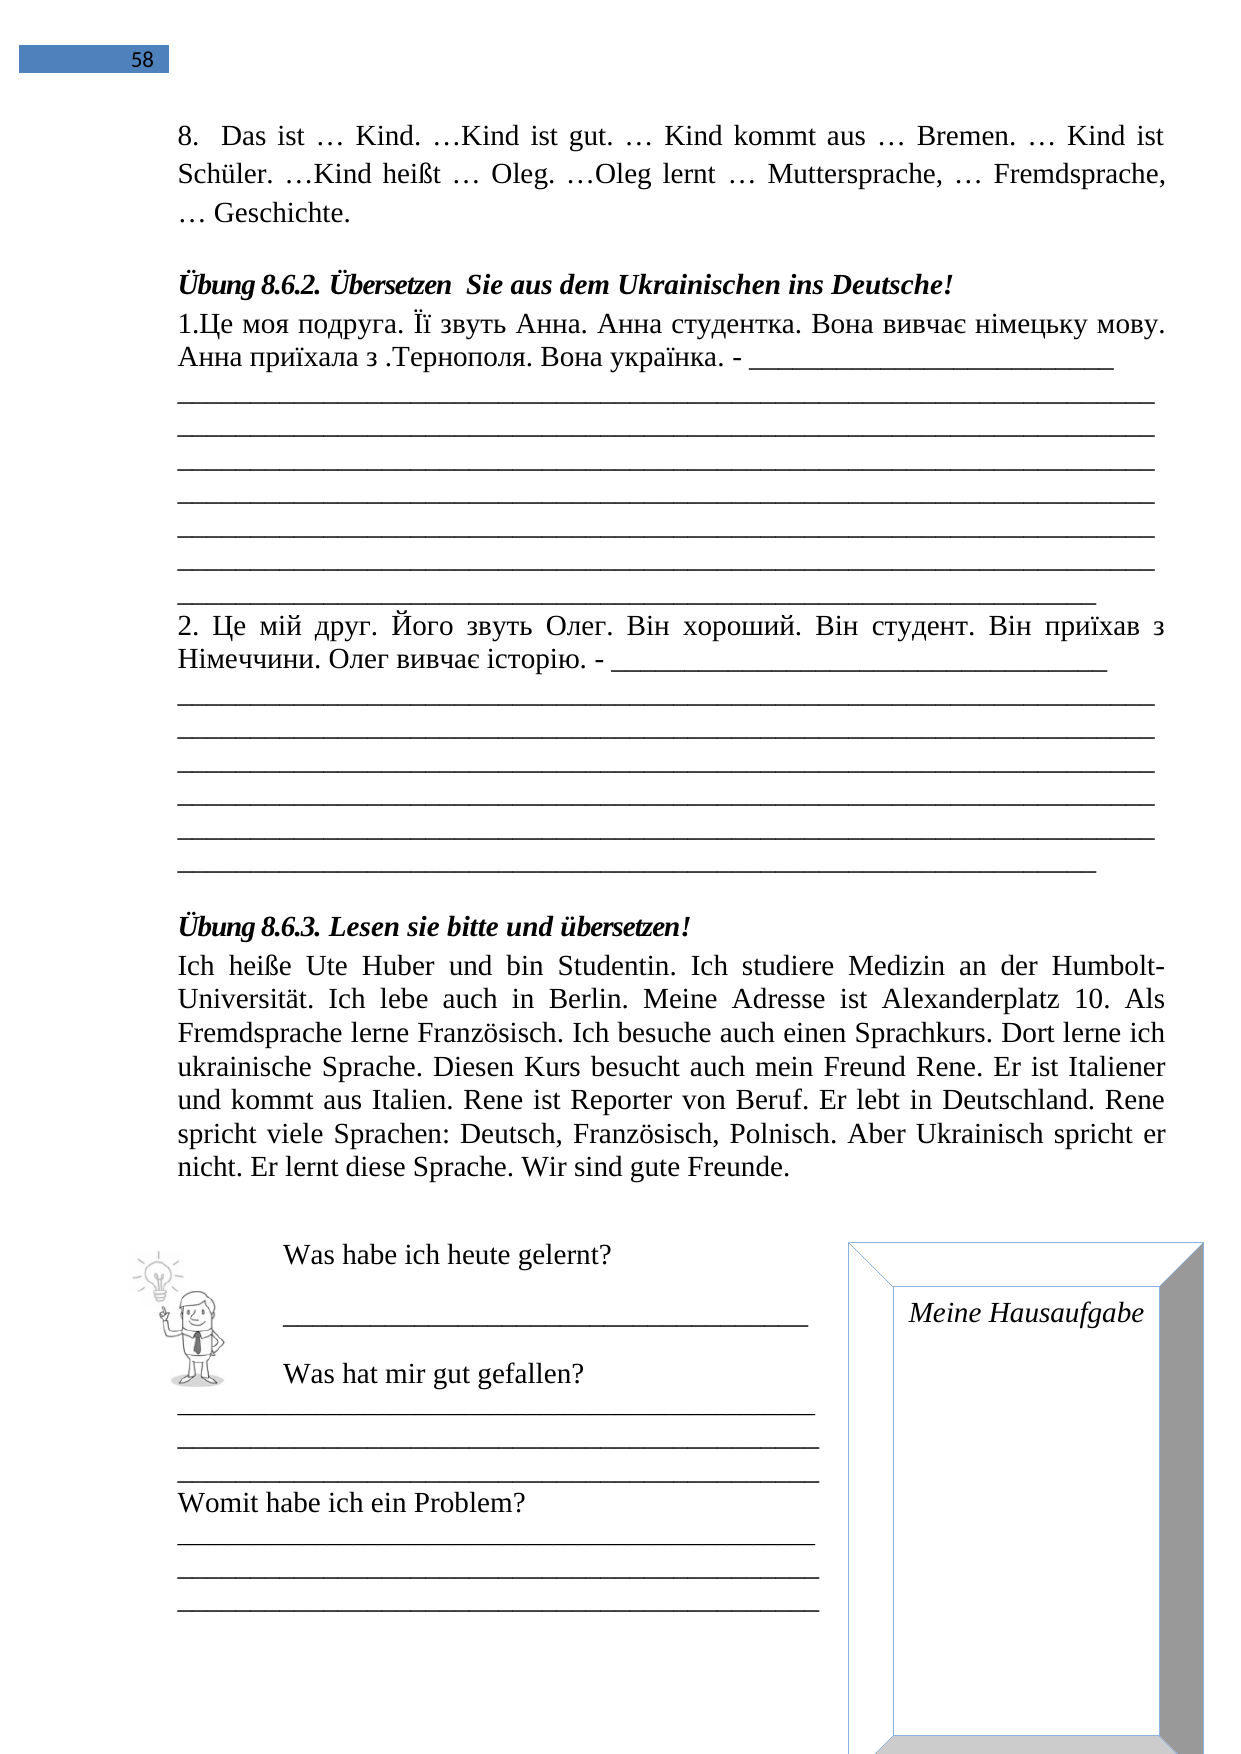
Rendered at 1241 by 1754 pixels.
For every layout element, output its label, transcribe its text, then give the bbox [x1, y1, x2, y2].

text ____________________________________________ [177, 1548, 848, 1581]
text ____________________________________ [264, 1297, 848, 1330]
list Übung 8.6.3. Lesen sie bitte und übersetzen! [177, 909, 1166, 943]
text ___________________________________________________ [177, 1519, 848, 1548]
text Was hat mir gut gefallen? [177, 1356, 848, 1389]
text ___________________________________________________ [177, 1389, 848, 1418]
text ____________________________________________ [177, 1452, 848, 1485]
list ______________________________________________________________________________________________________________________________________________________________________________________________________________________________________________________________________________________________________________________________________________________________________________________________________________ [177, 675, 1166, 876]
list 1.Це моя подруга. Її звуть Анна. Анна студентка. Вона вивчає німецьку мову. Анна приїхала з .Тернополя. Вона українка. - _________________________ [177, 306, 1166, 373]
list Übung 8.6.2. Übersetzen Sie aus dem Ukrainischen ins Deutsche! [177, 267, 1166, 301]
text ____________________________________________ [177, 1418, 848, 1452]
list _________________________________________________________________________________________________________________________________________________________________________________________________________________________________________________________________________________________________________________________________________________________________________________________________________________________________________________________________________________ [177, 373, 1166, 608]
list Ich heiße Ute Huber und bin Studentin. Ich studiere Medizin an der Humbolt-Universität. Ich lebe auch in Berlin. Meine Adresse ist Alexanderplatz 10. Als Fremdsprache lerne Französisch. Ich besuche auch einen Sprachkurs. Dort lerne ich ukrainische Sprache. Diesen Kurs besucht auch mein Freund Rene. Er ist Italiener und kommt aus Italien. Rene ist Reporter von Beruf. Er lebt in Deutschland. Rene spricht viele Sprachen: Deutsch, Französisch, Polnisch. Aber Ukrainisch spricht er nicht. Er lernt diese Sprache. Wir sind gute Freunde. [177, 948, 1166, 1183]
text ____________________________________________ [177, 1581, 848, 1615]
text Womit habe ich ein Problem? [177, 1485, 848, 1519]
list 2. Це мій друг. Його звуть Олег. Він хороший. Він студент. Він приїхав з Німеччини. Олег вивчає історію. - __________________________________ [177, 608, 1166, 675]
text Was habe ich heute gelernt? [177, 1237, 1166, 1271]
list 8. Das ist … Kind. …Kind ist gut. … Kind kommt aus … Bremen. … Kind ist Schüler. …Kind heißt … Oleg. …Oleg lernt … Muttersprache, … Fremdsprache, … Geschichte. [177, 118, 1166, 229]
